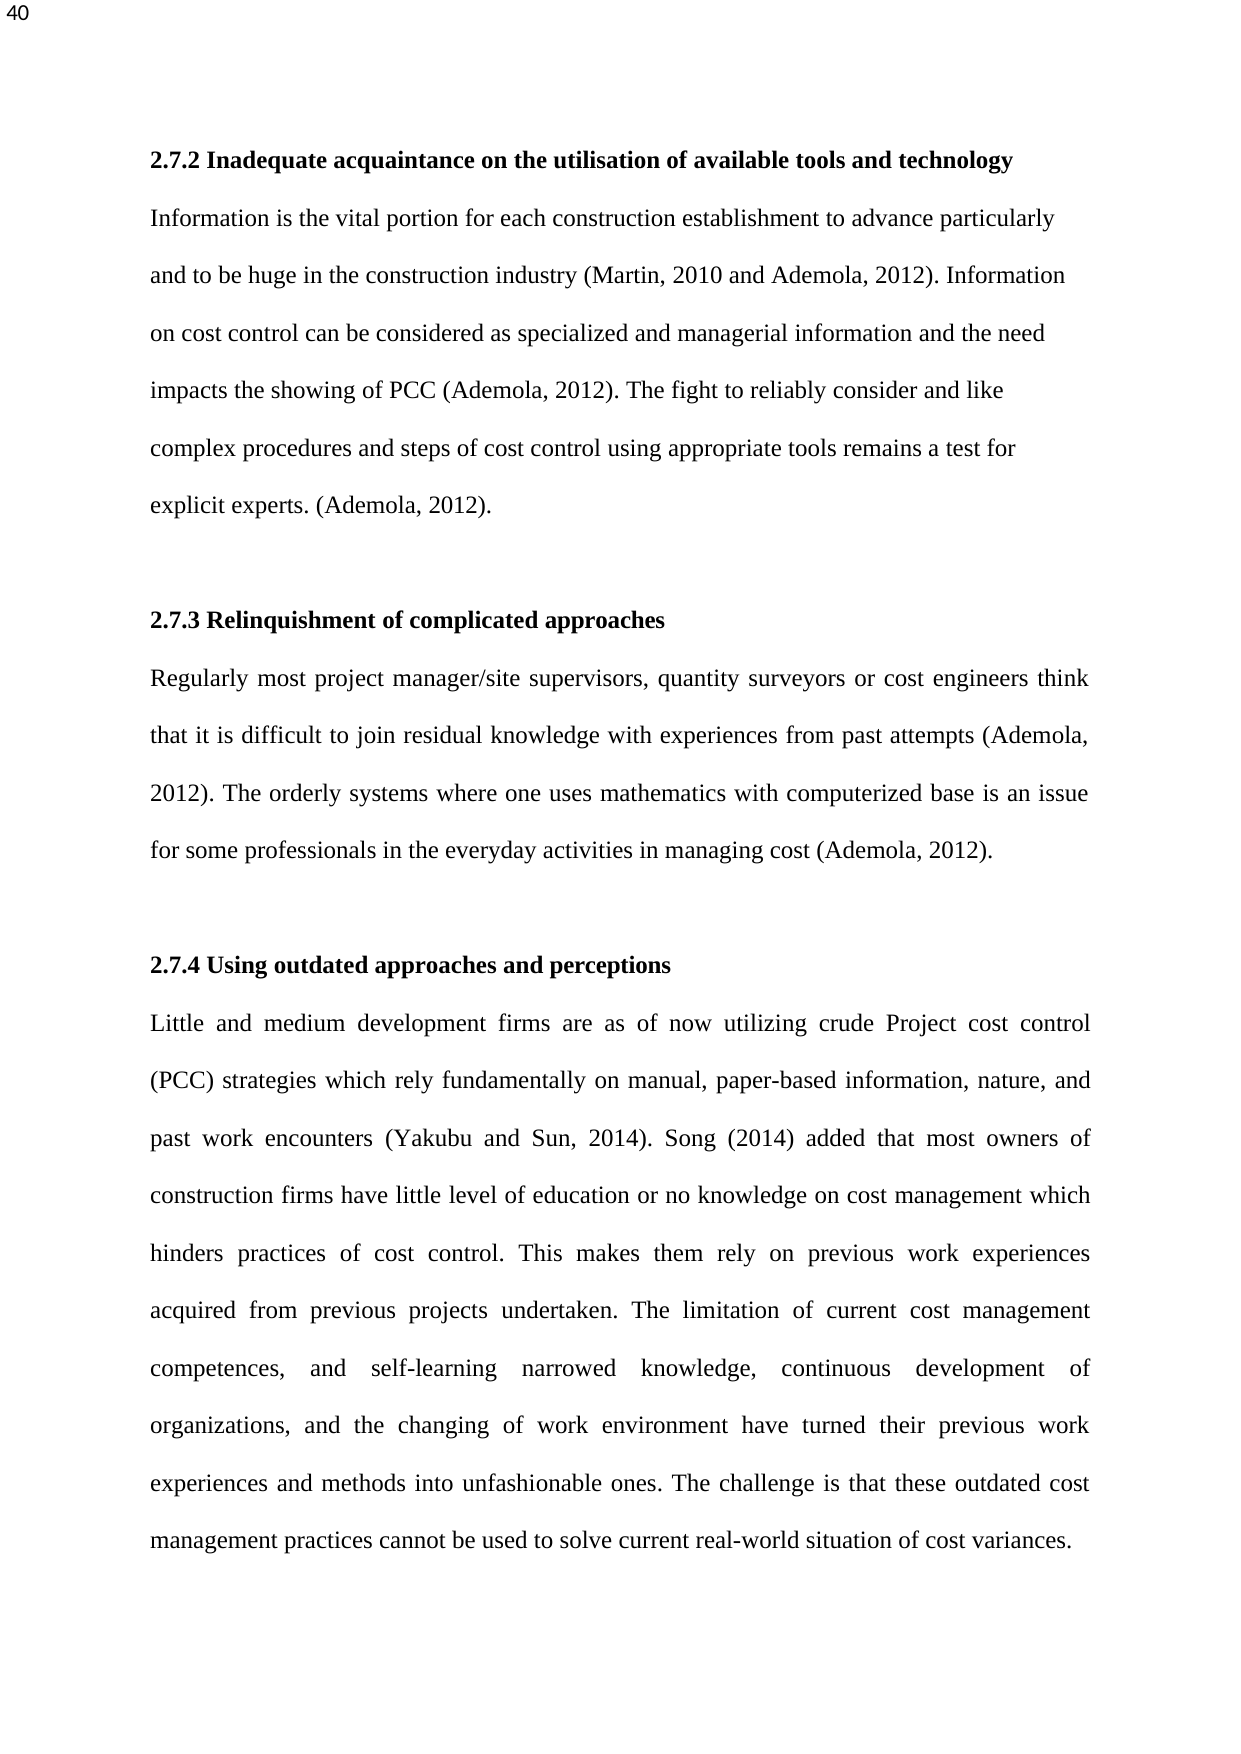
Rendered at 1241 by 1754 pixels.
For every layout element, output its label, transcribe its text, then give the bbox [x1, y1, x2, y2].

subtitle Relinquishment of complicated approaches [150, 606, 1192, 634]
subtitle Using outdated approaches and perceptions [150, 951, 1192, 979]
text Regularly most project manager/site supervisors, quantity surveyors or cost engineers think that it is difficult to join residual knowledge with experiences from past attempts (Ademola, 2012). The orderly systems where one uses mathematics with computerized base is an issue for some professionals in the everyday activities in managing cost (Ademola, 2012). [150, 663, 1090, 864]
text Little and medium development firms are as of now utilizing crude Project cost control (PCC) strategies which rely fundamentally on manual, paper-based information, nature, and past work encounters (Yakubu and Sun, 2014). Song (2014) added that most owners of construction firms have little level of education or no knowledge on cost management which hinders practices of cost control. This makes them rely on previous work experiences acquired from previous projects undertaken. The limitation of current cost management competences, and self-learning narrowed knowledge, continuous development of organizations, and the changing of work environment have turned their previous work experiences and methods into unfashionable ones. The challenge is that these outdated cost management practices cannot be used to solve current real-world situation of cost variances. [150, 1008, 1091, 1554]
list Inadequate acquaintance on the utilisation of available tools and technology Information is the vital portion for each construction establishment to advance particularly and to be huge in the construction industry (Martin, 2010 and Ademola, 2012). Information on cost control can be considered as specialized and managerial information and the need impacts the showing of PCC (Ademola, 2012). The fight to reliably consider and like complex procedures and steps of cost control using appropriate tools remains a test for explicit experts. (Ademola, 2012). [150, 146, 1090, 519]
